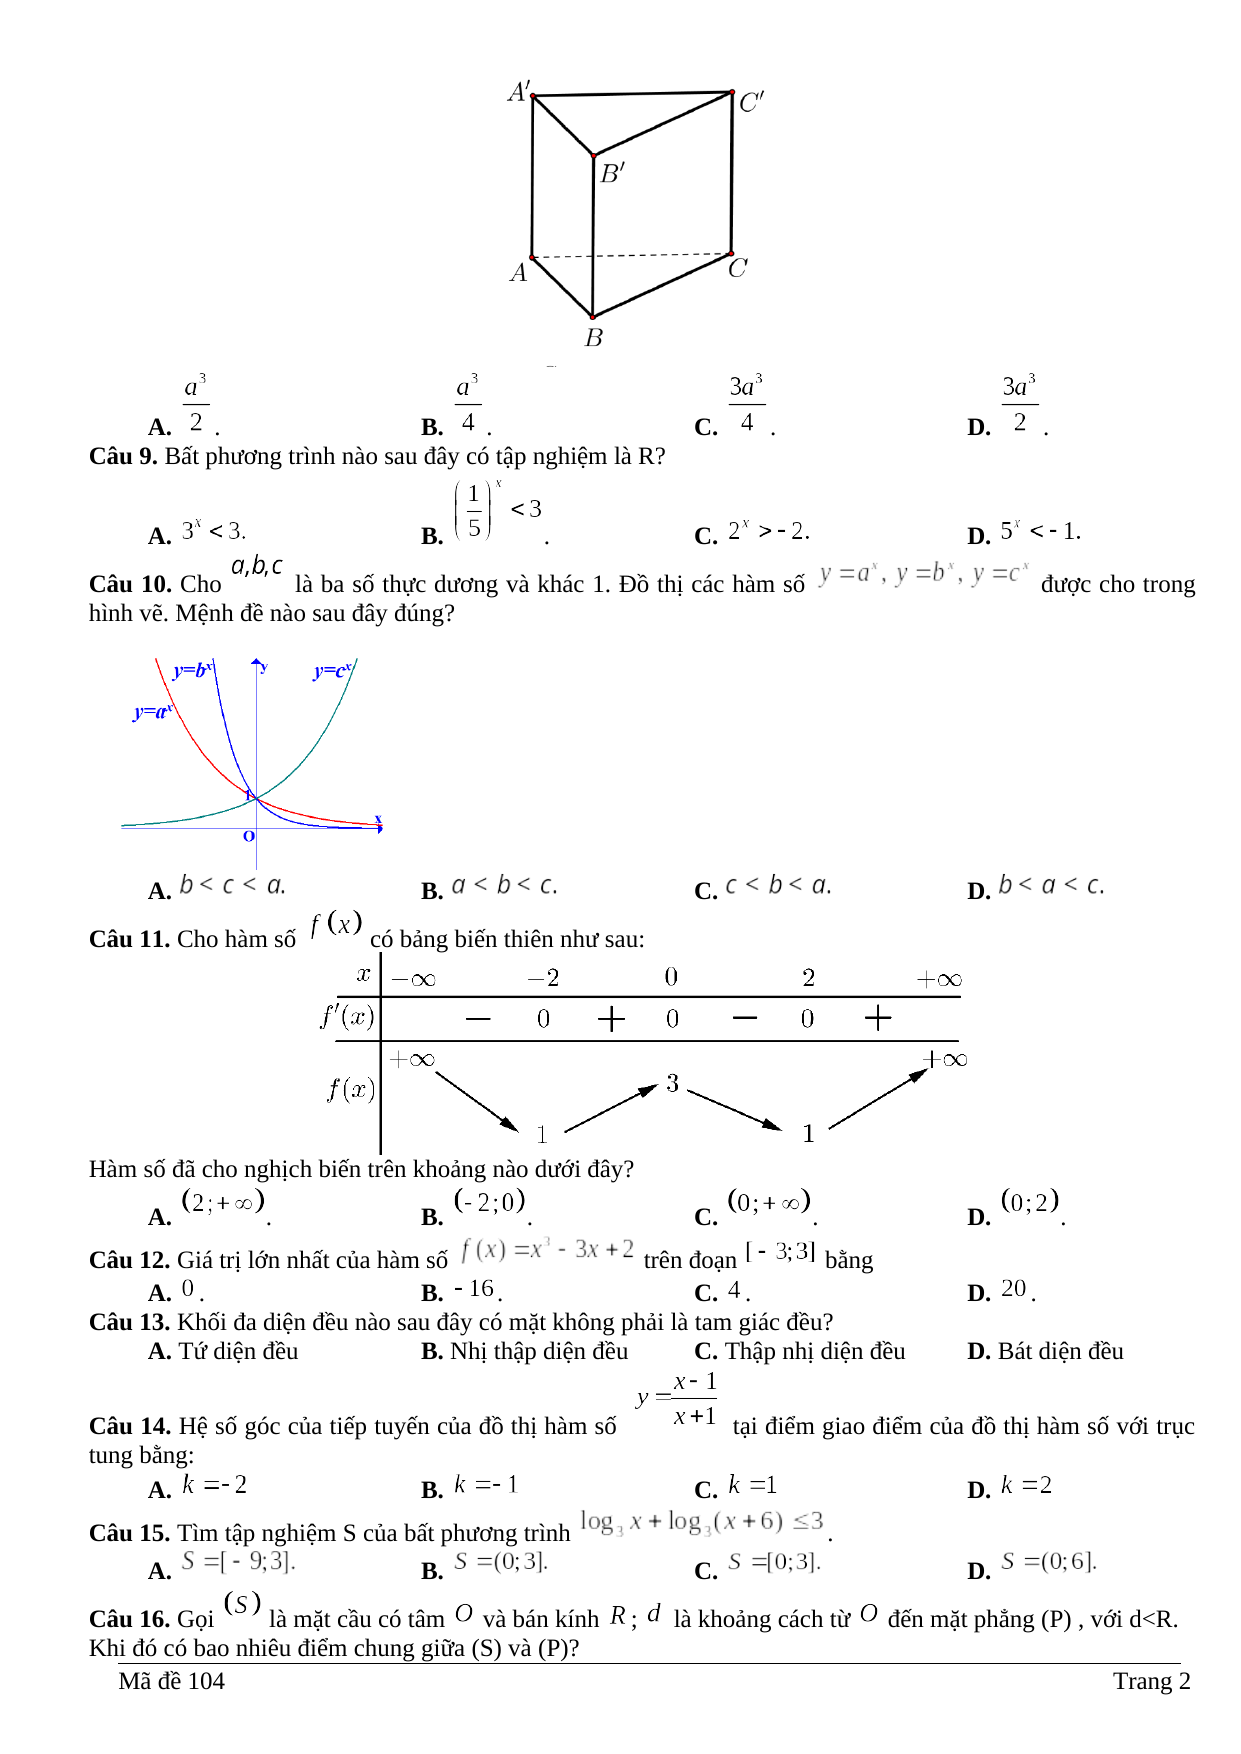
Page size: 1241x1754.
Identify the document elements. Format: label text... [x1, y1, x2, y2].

text A. B. . C. D. [88, 470, 1196, 550]
picture [121, 658, 383, 870]
picture [315, 952, 970, 1155]
picture [484, 59, 800, 367]
text Câu 16. Gọi là mặt cầu có tâm và bán kính ; là khoảng cách từ đến mặt phẳng (P) , với d<R. Khi đó có bao nhiêu điểm chung giữa (S) và (P)? [88, 1585, 1196, 1662]
text Câu 15. Tìm tập nghiệm S của bất phương trình . [88, 1504, 1196, 1547]
text A. . B. . C. . D. . [88, 1273, 1196, 1307]
list Hàm số đã cho nghịch biến trên khoảng nào dưới đây? [88, 1154, 1196, 1183]
text Câu 9. Bất phương trình nào sau đây có tập nghiệm là R? [88, 441, 1196, 470]
text A. . B. . C. . D. . [88, 1183, 1196, 1231]
text Câu 14. Hệ số góc của tiếp tuyến của đồ thị hàm số tại điểm giao điểm của đồ thị hàm số với trục tung bằng: [88, 1364, 1196, 1469]
text A. Tứ diện đều B. Nhị thập diện đều C. Thập nhị diện đều D. Bát diện đều [88, 1336, 1196, 1364]
text A. B. C. D. [88, 655, 1196, 905]
list Câu 11. Cho hàm số có bảng biến thiên như sau: [88, 905, 1196, 953]
text Câu 10. Cho là ba số thực dương và khác 1. Đồ thị các hàm số được cho trong hình vẽ. Mệnh đề nào sau đây đúng? [88, 550, 1196, 627]
text A. . B. . C. . D. . [88, 367, 1196, 441]
text A. B. C. D. [88, 1469, 1196, 1504]
text A. B. C. D. [88, 1547, 1196, 1585]
text Câu 13. Khối đa diện đều nào sau đây có mặt không phải là tam giác đều? [88, 1307, 1196, 1336]
list Câu 12. Giá trị lớn nhất của hàm số trên đoạn bằng [88, 1231, 1196, 1273]
